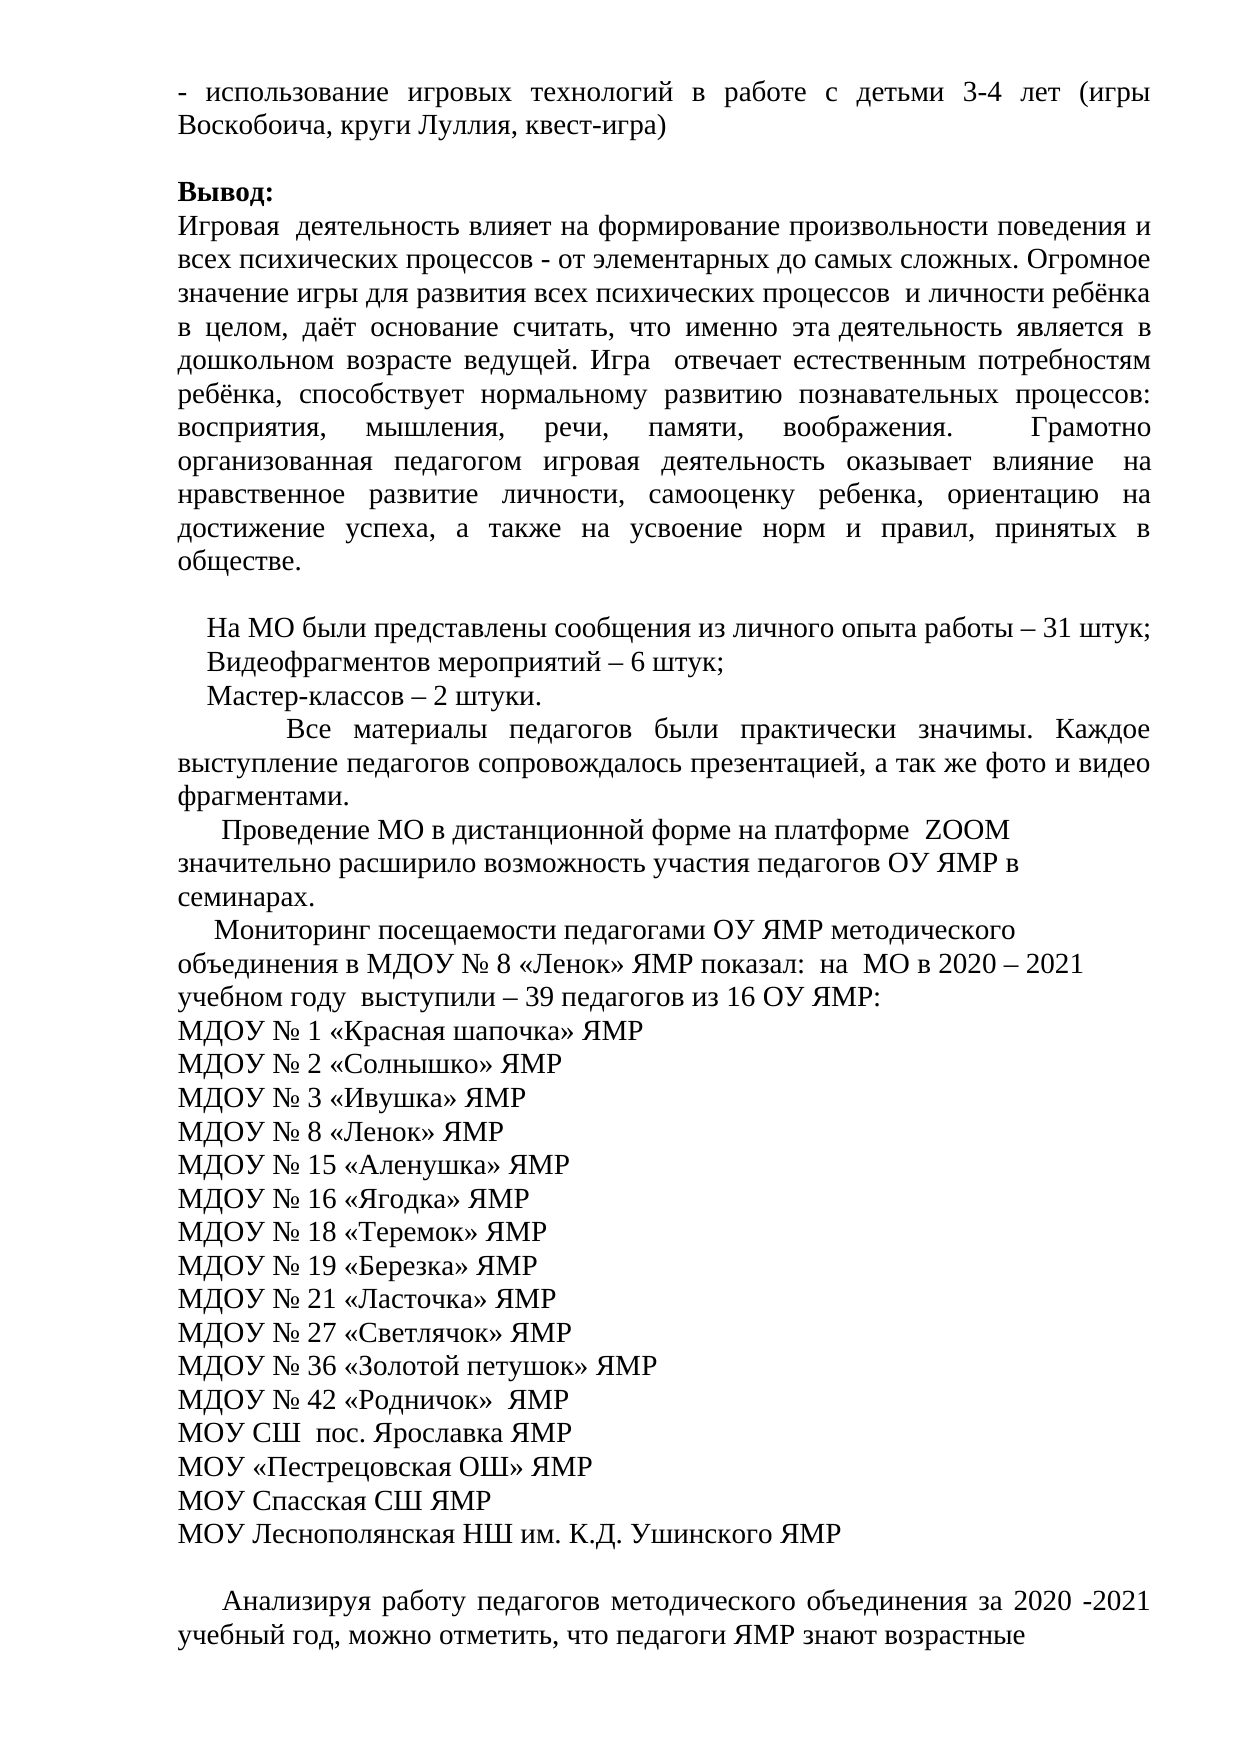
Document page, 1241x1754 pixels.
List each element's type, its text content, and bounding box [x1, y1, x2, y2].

text МОУ СШ пос. Ярославка ЯМР [177, 1416, 1152, 1449]
text МОУ Спасская СШ ЯМР [177, 1483, 1152, 1516]
text МОУ Леснополянская НШ им. К.Д. Ушинского ЯМР [177, 1516, 1152, 1550]
text МДОУ № 2 «Солнышко» ЯМР [177, 1047, 1152, 1080]
text МДОУ № 27 «Светлячок» ЯМР [177, 1315, 1152, 1348]
text МДОУ № 1 «Красная шапочка» ЯМР [177, 1013, 1152, 1047]
text Вывод: [177, 174, 1152, 208]
text МДОУ № 8 «Ленок» ЯМР [177, 1114, 1152, 1147]
text МДОУ № 36 «Золотой петушок» ЯМР [177, 1348, 1152, 1382]
text Игровая деятельность влияет на формирование произвольности поведения и всех психических процессов - от элементарных до самых сложных. Огромное значение игры для развития всех психических процессов и личности ребёнка в целом, даёт основание считать, что именно эта деятельность является в дошкольном возрасте ведущей. Игра отвечает естественным потребностям ребёнка, способствует нормальному развитию познавательных процессов: восприятия, мышления, речи, памяти, воображения. Грамотно организованная педагогом игровая деятельность оказывает влияние на нравственное развитие личности, самооценку ребенка, ориентацию на достижение успеха, а также на усвоение норм и правил, принятых в обществе. [177, 208, 1152, 577]
text Проведение МО в дистанционной форме на платформе ZOOM значительно расширило возможность участия педагогов ОУ ЯМР в семинарах. [177, 812, 1152, 912]
text МОУ «Пестрецовская ОШ» ЯМР [177, 1449, 1152, 1483]
text МДОУ № 15 «Аленушка» ЯМР [177, 1147, 1152, 1181]
text МДОУ № 42 «Родничок» ЯМР [177, 1382, 1152, 1416]
text На МО были представлены сообщения из личного опыта работы – 31 штук; [177, 611, 1152, 644]
text Анализируя работу педагогов методического объединения за 2020 -2021 учебный год, можно отметить, что педагоги ЯМР знают возрастные [177, 1583, 1152, 1650]
text МДОУ № 18 «Теремок» ЯМР [177, 1214, 1152, 1248]
text МДОУ № 19 «Березка» ЯМР [177, 1248, 1152, 1281]
text Мастер-классов – 2 штуки. [177, 678, 1152, 711]
text Мониторинг посещаемости педагогами ОУ ЯМР методического объединения в МДОУ № 8 «Ленок» ЯМР показал: на МО в 2020 – 2021 учебном году выступили – 39 педагогов из 16 ОУ ЯМР: [177, 912, 1152, 1013]
text МДОУ № 3 «Ивушка» ЯМР [177, 1080, 1152, 1114]
text Видеофрагментов мероприятий – 6 штук; [177, 644, 1152, 678]
text Все материалы педагогов были практически значимы. Каждое выступление педагогов сопровождалось презентацией, а так же фото и видео фрагментами. [177, 711, 1152, 812]
text МДОУ № 21 «Ласточка» ЯМР [177, 1281, 1152, 1315]
text МДОУ № 16 «Ягодка» ЯМР [177, 1181, 1152, 1214]
text - использование игровых технологий в работе с детьми 3-4 лет (игры Воскобоича, круги Луллия, квест-игра) [177, 74, 1152, 141]
